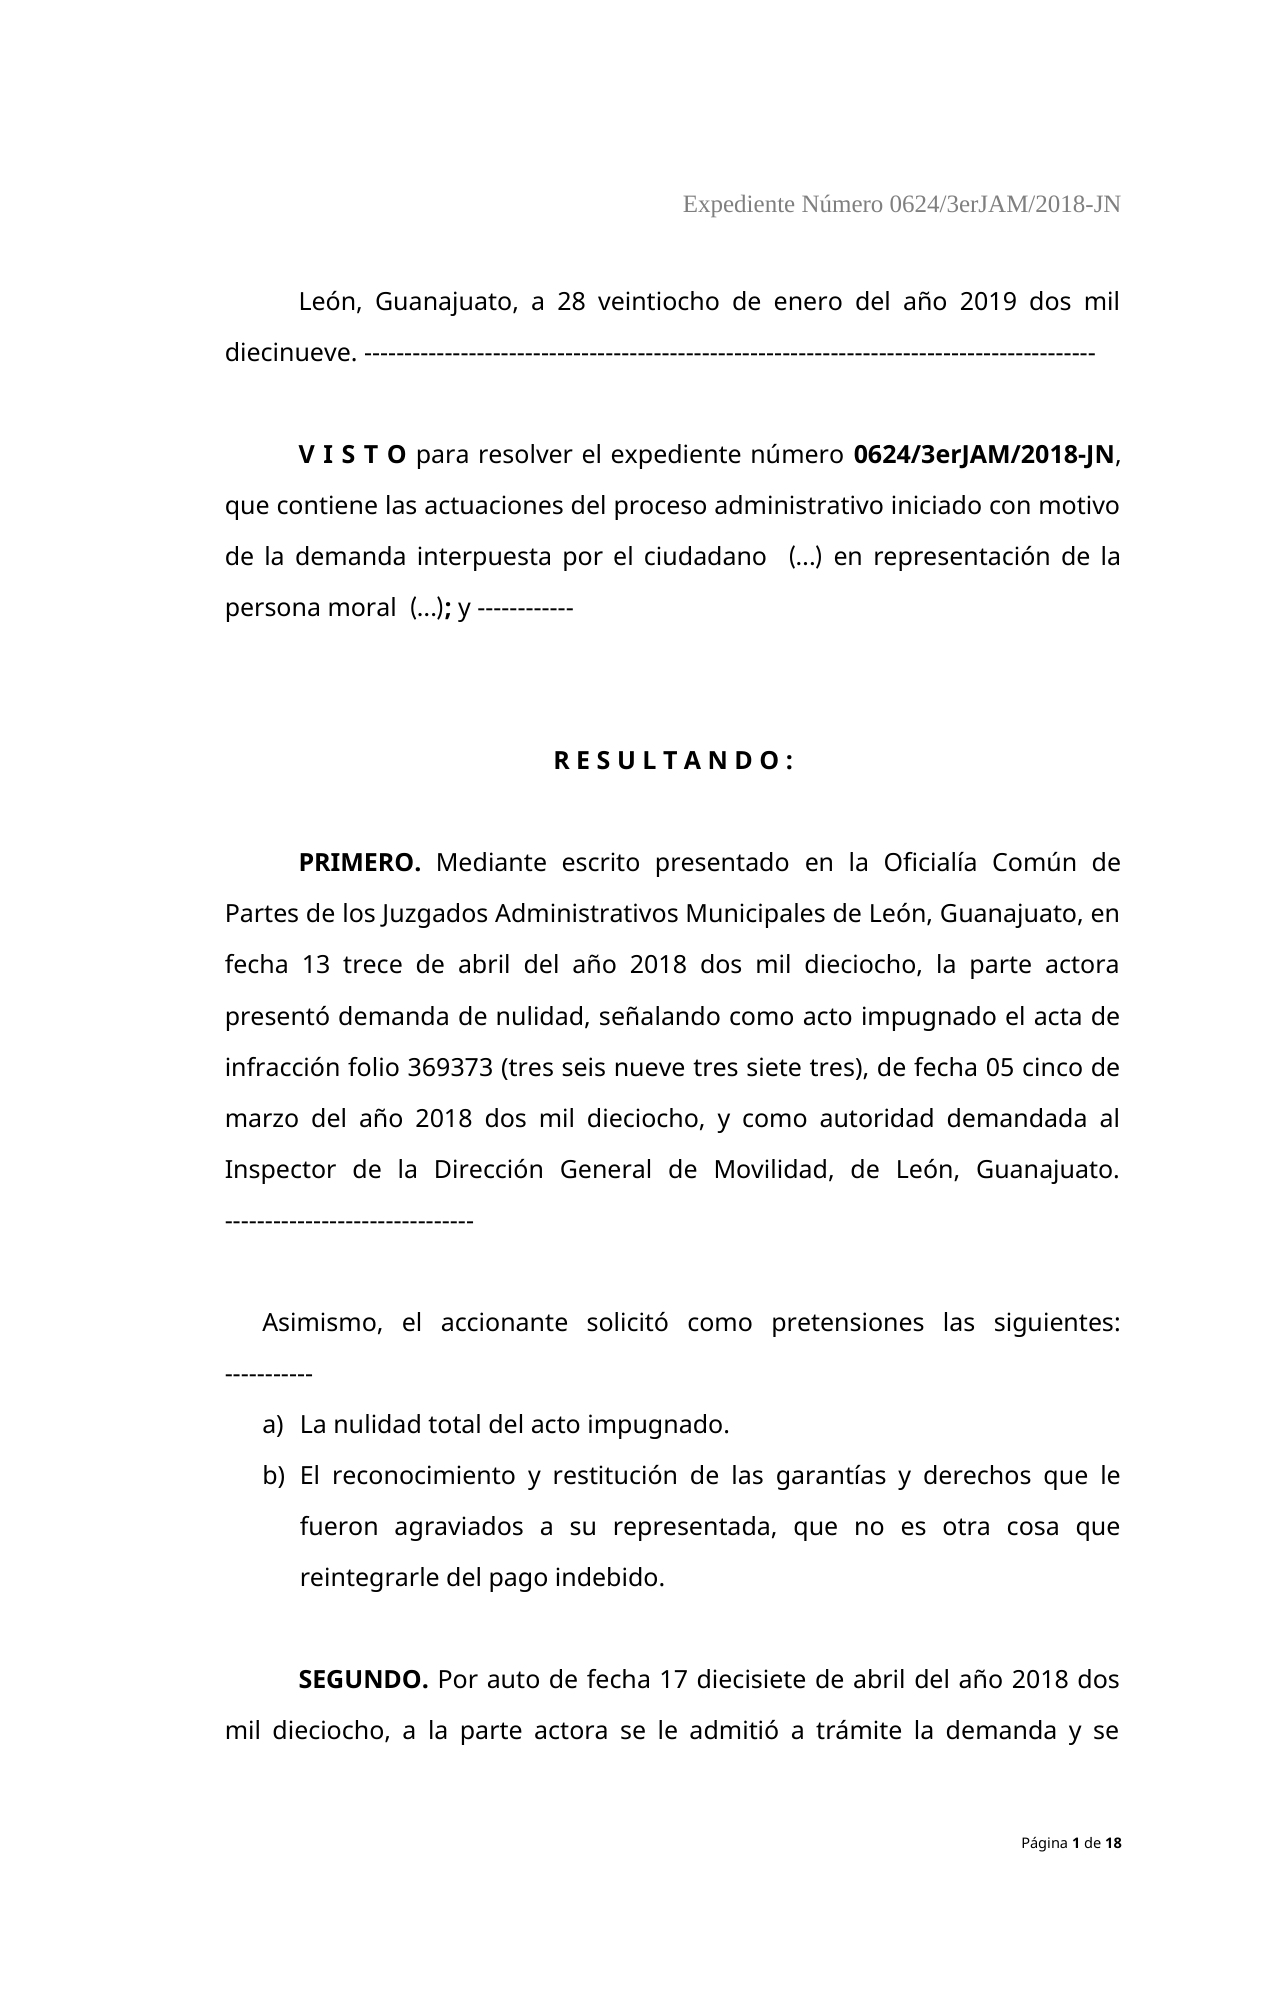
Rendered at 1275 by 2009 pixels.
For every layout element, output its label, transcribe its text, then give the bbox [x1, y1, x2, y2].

text R E S U L T A N D O : [224, 743, 1121, 777]
list La nulidad total del acto impugnado. [262, 1406, 1121, 1441]
text León, Guanajuato, a 28 veintiocho de enero del año 2019 dos mil diecinueve. ------------------------------------------------------------------------------------------- [224, 283, 1121, 369]
text Asimismo, el accionante solicitó como pretensiones las siguientes: ----------- [224, 1304, 1121, 1389]
text PRIMERO. Mediante escrito presentado en la Oficialía Común de Partes de los Juzgados Administrativos Municipales de León, Guanajuato, en fecha 13 trece de abril del año 2018 dos mil dieciocho, la parte actora presentó demanda de nulidad, señalando como acto impugnado el acta de infracción folio 369373 (tres seis nueve tres siete tres), de fecha 05 cinco de marzo del año 2018 dos mil dieciocho, y como autoridad demandada al Inspector de la Dirección General de Movilidad, de León, Guanajuato. ------------------------------- [224, 845, 1121, 1236]
list El reconocimiento y restitución de las garantías y derechos que le fueron agraviados a su representada, que no es otra cosa que reintegrarle del pago indebido. [262, 1457, 1121, 1594]
text V I S T O para resolver el expediente número 0624/3erJAM/2018-JN, que contiene las actuaciones del proceso administrativo iniciado con motivo de la demanda interpuesta por el ciudadano (…) en representación de la persona moral (…); y ------------ [224, 437, 1121, 624]
